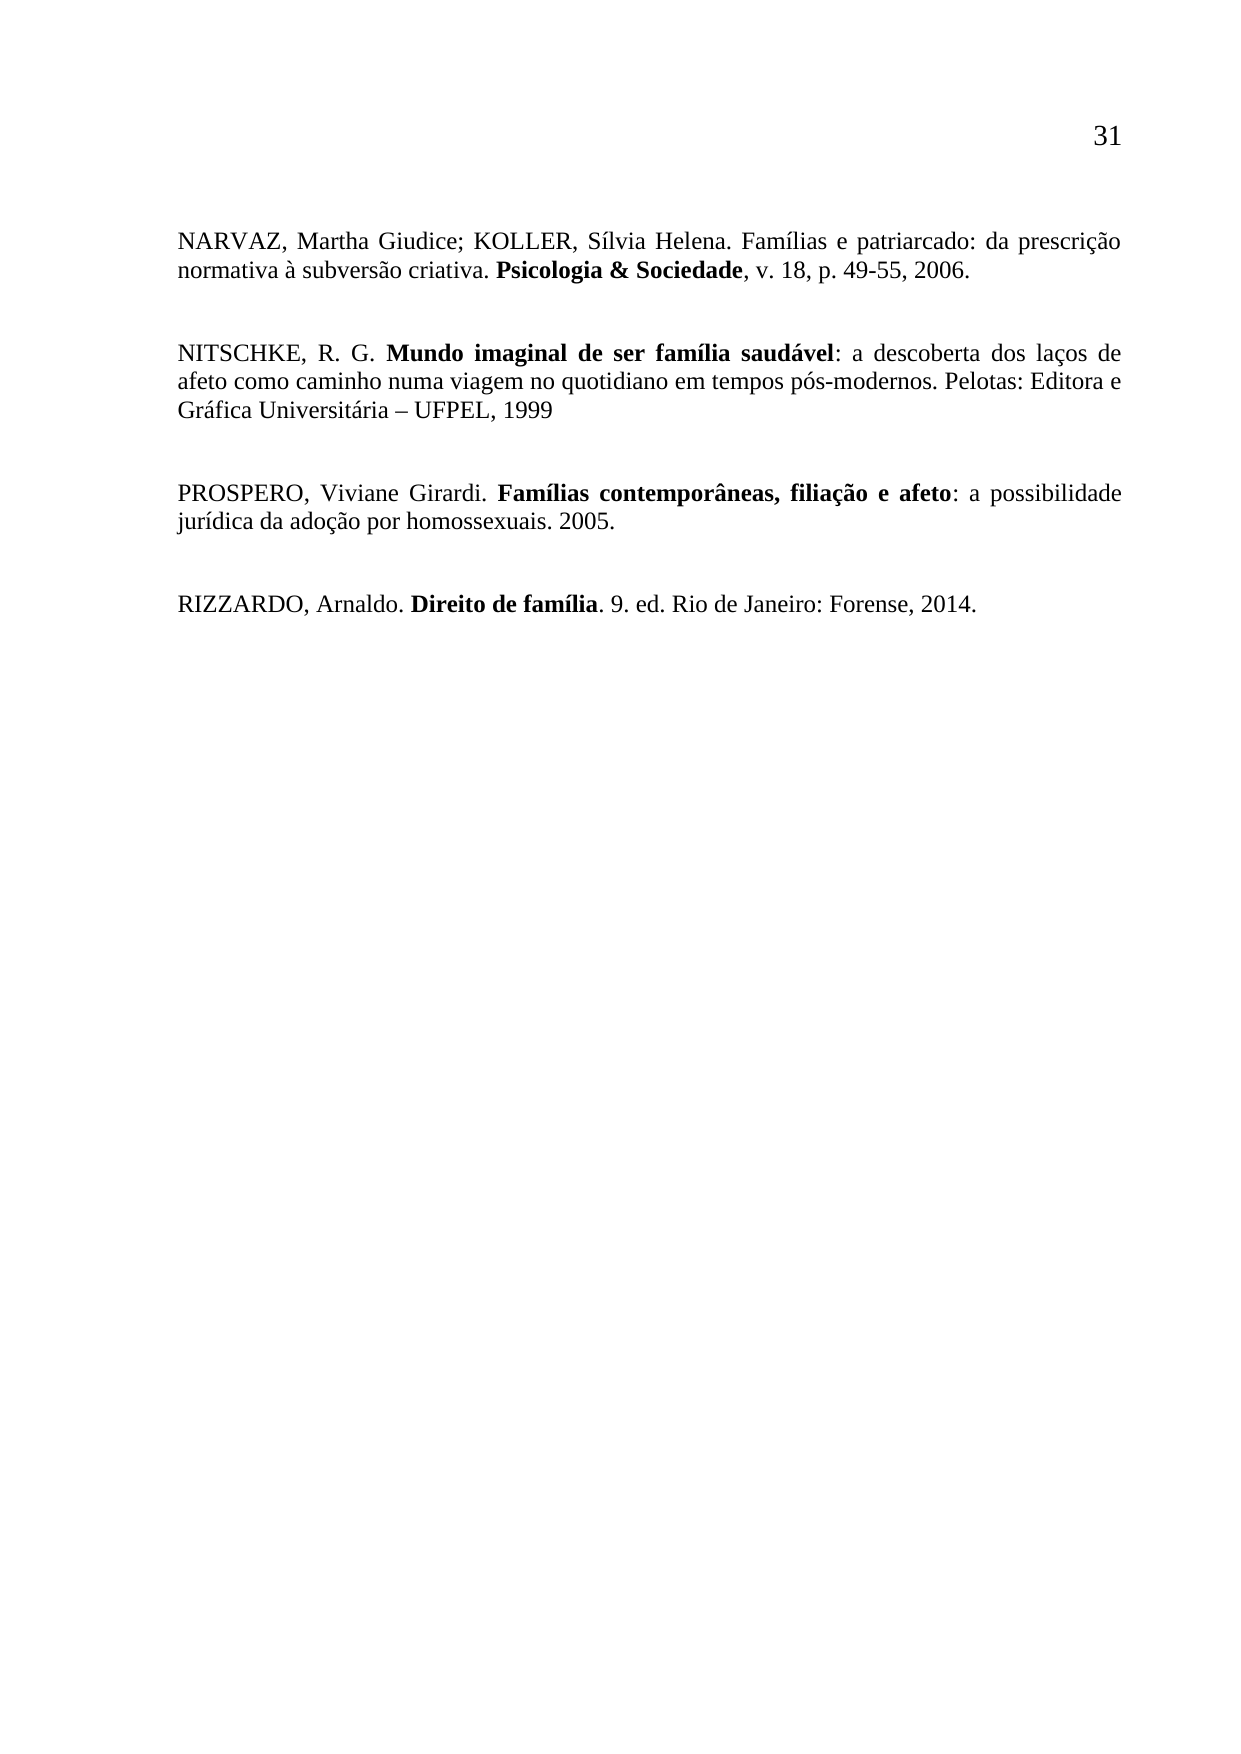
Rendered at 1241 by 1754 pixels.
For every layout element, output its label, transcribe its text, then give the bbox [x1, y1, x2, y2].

text PROSPERO, Viviane Girardi. Famílias contemporâneas, filiação e afeto: a possibilidade jurídica da adoção por homossexuais. 2005. [177, 478, 1122, 535]
text NITSCHKE, R. G. Mundo imaginal de ser família saudável: a descoberta dos laços de afeto como caminho numa viagem no quotidiano em tempos pós-modernos. Pelotas: Editora e Gráfica Universitária – UFPEL, 1999 [177, 338, 1122, 424]
text RIZZARDO, Arnaldo. Direito de família. 9. ed. Rio de Janeiro: Forense, 2014. [177, 589, 1122, 618]
text NARVAZ, Martha Giudice; KOLLER, Sílvia Helena. Famílias e patriarcado: da prescrição normativa à subversão criativa. Psicologia & Sociedade, v. 18, p. 49-55, 2006. [177, 226, 1122, 284]
